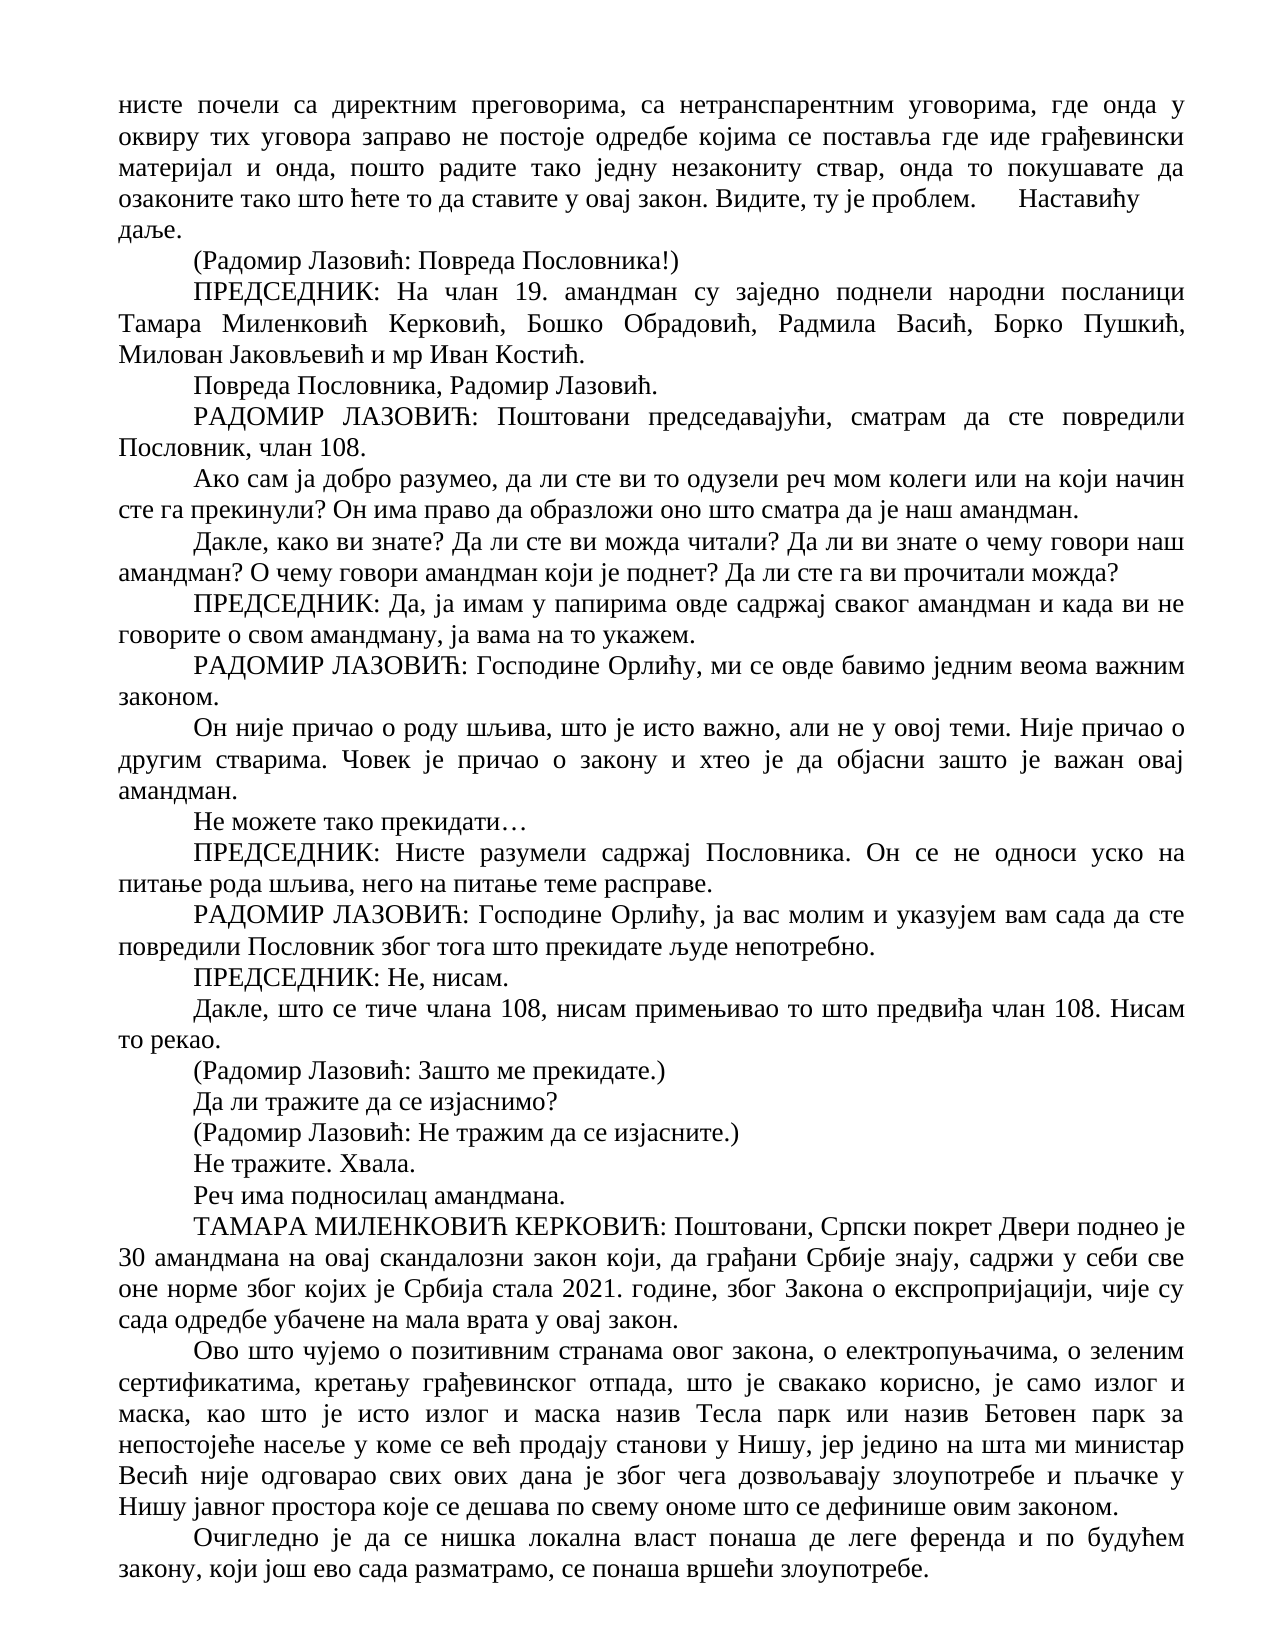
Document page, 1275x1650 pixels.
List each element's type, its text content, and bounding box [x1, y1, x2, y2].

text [118, 89, 1186, 244]
text ПРЕДСЕДНИК: Не, нисам. [118, 961, 1186, 992]
text РАДОМИР ЛАЗОВИЋ: Поштовани председавајући, сматрам да сте повредили Пословник, члан 108. [118, 400, 1186, 462]
text Дакле, што се тиче члана 108, нисам примењивао то што предвиђа члан 108. Нисам то рекао. [118, 992, 1186, 1054]
text ТАМАРА МИЛЕНКОВИЋ КЕРКОВИЋ: Поштовани, Српски покрет Двери поднео је 30 амандмана на овај скандалозни закон који, да грађани Србије знају, садржи у себи све оне норме због којих је Србија стала 2021. године, због Закона о експропријацији, чије су сада одредбе убачене на мала врата у овај закон. [118, 1210, 1186, 1334]
text (Радомир Лазовић: Зашто ме прекидате.) [118, 1054, 1186, 1085]
text Ово што чујемо о позитивним странама овог закона, о електропуњачима, о зеленим сертификатима, кретању грађевинског отпада, што је свакако корисно, је само излог и маска, као што је исто излог и маска назив Тесла парк или назив Бетовен парк за непостојеће насеље у коме се већ продају станови у Нишу, јер једино на шта ми министар Весић није одговарао свих ових дана је због чега дозвољавају злоупотребе и пљачке у Нишу јавног простора које се дешава по свему ономе што се дефинише овим законом. [118, 1334, 1186, 1521]
text ПРЕДСЕДНИК: Нисте разумели садржај Пословника. Он се не односи уско на питање рода шљива, него на питање теме расправе. [118, 836, 1186, 898]
text Очигледно је да се нишка локална власт понаша де леге ференда и по будућем закону, који још ево сада разматрамо, се понаша вршећи злоупотребе. [118, 1521, 1186, 1584]
text РАДОМИР ЛАЗОВИЋ: Господине Орлићу, ми се овде бавимо једним веома важним законом. [118, 649, 1186, 712]
text (Радомир Лазовић: Повреда Пословника!) [118, 244, 1186, 276]
text Дакле, како ви знате? Да ли сте ви можда читали? Да ли ви знате о чему говори наш амандман? О чему говори амандман који је поднет? Да ли сте га ви прочитали можда? [118, 525, 1186, 587]
text ПРЕДСЕДНИК: Да, ја имам у папирима овде садржај сваког амандман и када ви не говорите о свом амандману, ја вама на то укажем. [118, 587, 1186, 649]
text (Радомир Лазовић: Не тражим да се изјасните.) [118, 1116, 1186, 1148]
text Не можете тако прекидати… [118, 805, 1186, 836]
text ПРЕДСЕДНИК: На члан 19. амандман су заједно поднели народни посланици Тамара Миленковић Керковић, Бошко Обрадовић, Радмила Васић, Борко Пушкић, Милован Јаковљевић и мр Иван Костић. [118, 276, 1186, 369]
text Реч има подносилац амандмана. [118, 1179, 1186, 1210]
text РАДОМИР ЛАЗОВИЋ: Господине Орлићу, ја вас молим и указујем вам сада да сте повредили Пословник због тога што прекидате људе непотребно. [118, 898, 1186, 961]
text Он није причао о роду шљива, што је исто важно, али не у овој теми. Није причао о другим стварима. Човек је причао о закону и хтео је да објасни зашто је важан овај амандман. [118, 712, 1186, 805]
text Да ли тражите да се изјаснимо? [118, 1085, 1186, 1116]
text Не тражите. Хвала. [118, 1148, 1186, 1179]
text Ако сам ја добро разумео, да ли сте ви то одузели реч мом колеги или на који начин сте га прекинули? Он има право да образложи оно што сматра да је наш амандман. [118, 462, 1186, 525]
text Повреда Пословника, Радомир Лазовић. [118, 369, 1186, 400]
